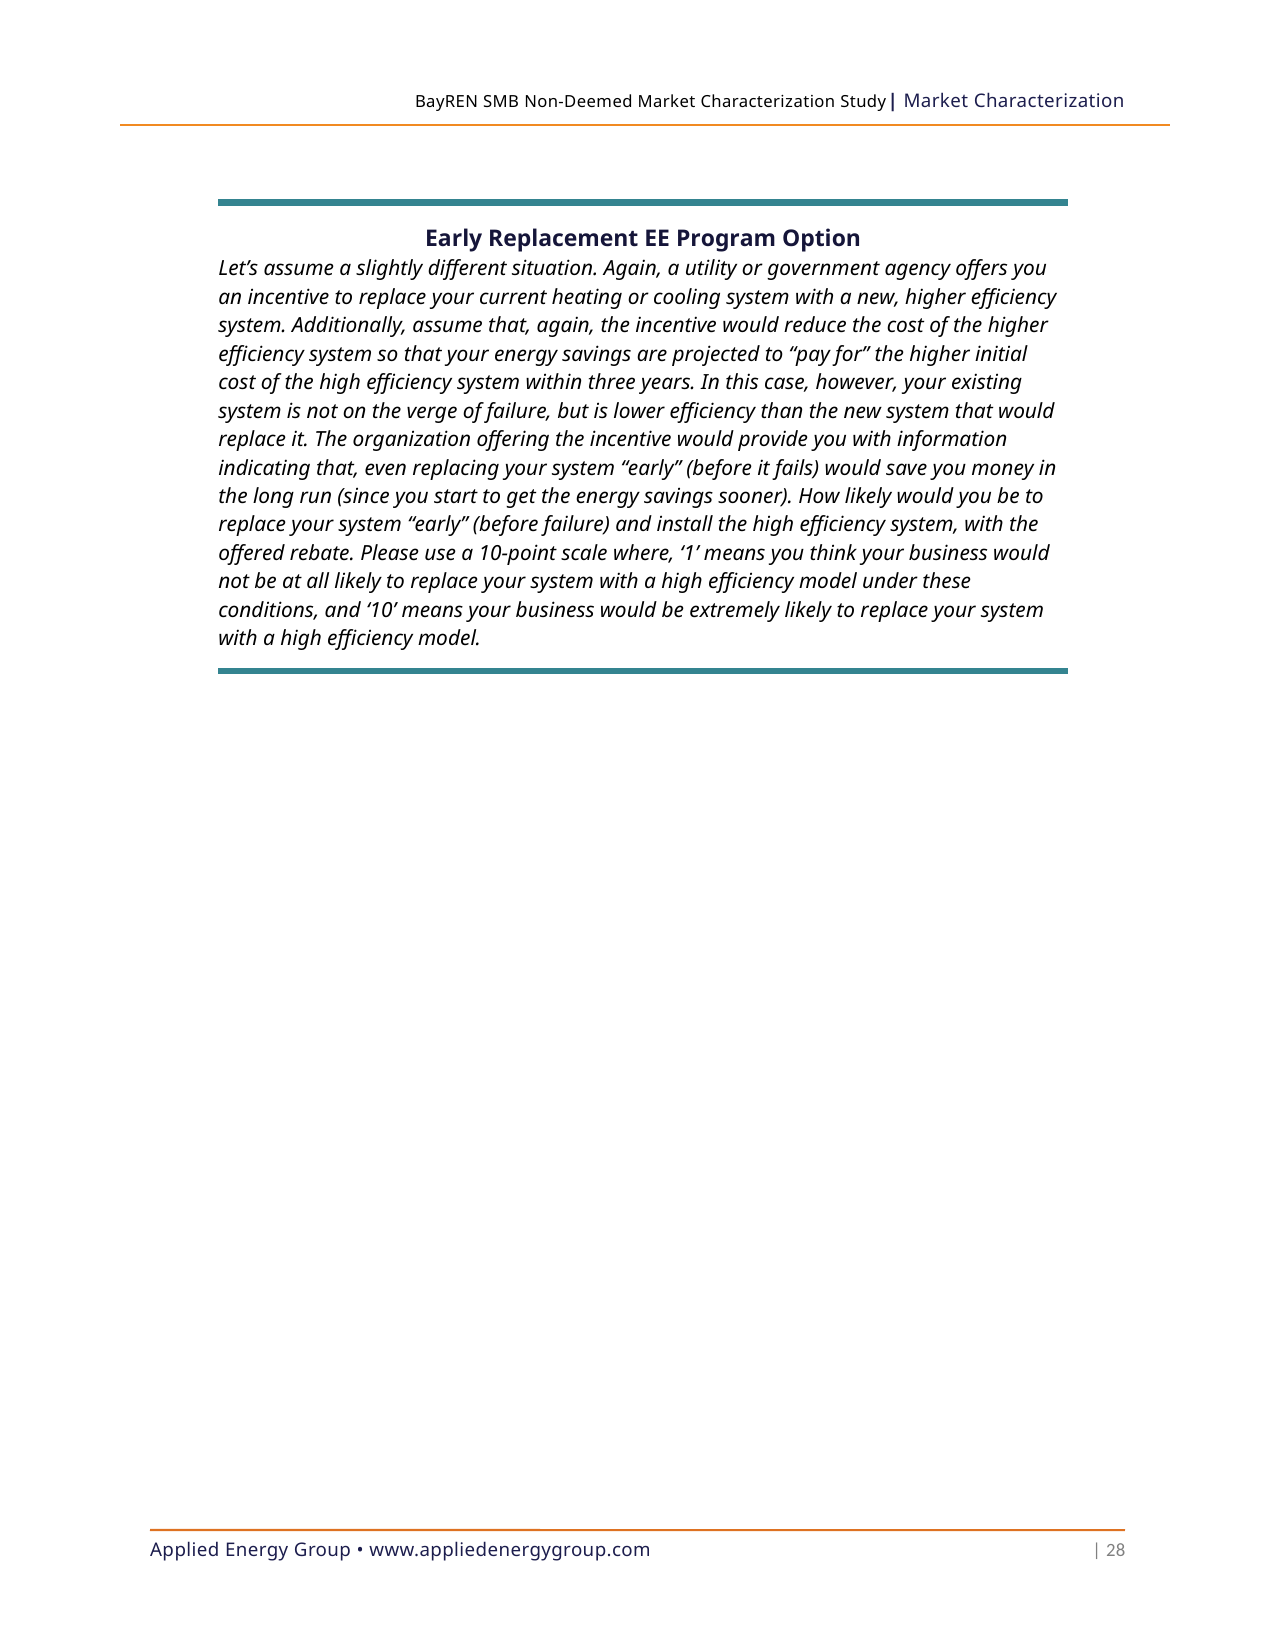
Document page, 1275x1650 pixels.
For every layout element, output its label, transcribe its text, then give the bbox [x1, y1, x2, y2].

subtitle Bundled Renovation [150, 150, 1125, 728]
